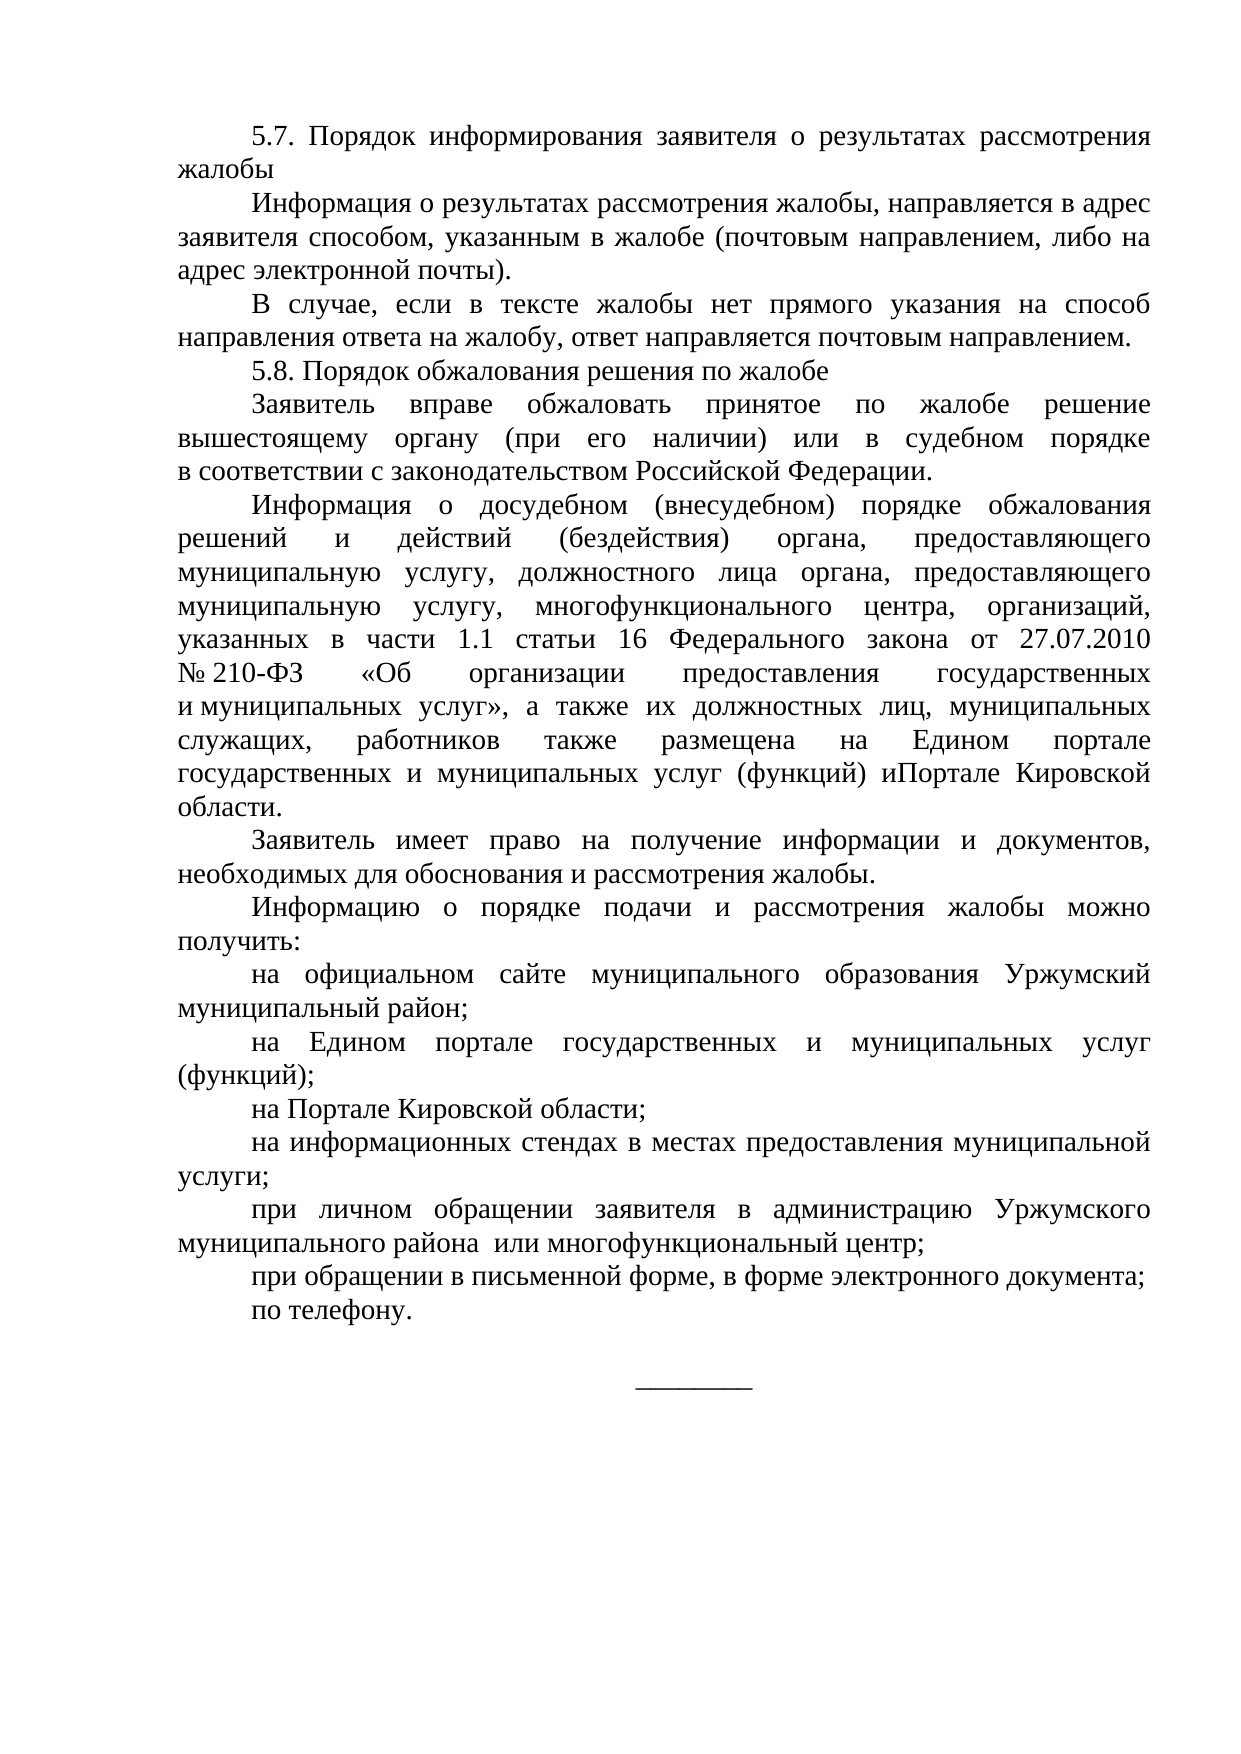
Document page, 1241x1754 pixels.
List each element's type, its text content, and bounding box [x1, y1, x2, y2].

text ________ [177, 1359, 1152, 1393]
text В случае, если в тексте жалобы нет прямого указания на способ направления ответа на жалобу, ответ направляется почтовым направлением. [177, 286, 1152, 353]
text Информацию о порядке подачи и рассмотрения жалобы можно получить: [177, 889, 1152, 957]
text Информация о досудебном (внесудебном) порядке обжалования решений и действий (бездействия) органа, предоставляющего муниципальную услугу, должностного лица органа, предоставляющего муниципальную услугу, многофункционального центра, организаций, указанных в части 1.1 статьи 16 Федерального закона от 27.07.2010 № 210-ФЗ «Об организации предоставления государственных и муниципальных услуг», а также их должностных лиц, муниципальных служащих, работников также размещена на Едином портале государственных и муниципальных услуг (функций) иПортале Кировской области. [177, 487, 1152, 822]
text 5.8. Порядок обжалования решения по жалобе [177, 353, 1152, 386]
text на Портале Кировской области; [177, 1091, 1152, 1124]
text при обращении в письменной форме, в форме электронного документа; [177, 1258, 1152, 1292]
text Заявитель вправе обжаловать принятое по жалобе решение вышестоящему органу (при его наличии) или в судебном порядке в соответствии с законодательством Российской Федерации. [177, 386, 1152, 487]
text Заявитель имеет право на получение информации и документов, необходимых для обоснования и рассмотрения жалобы. [177, 822, 1152, 889]
text на официальном сайте муниципального образования Уржумский муниципальный район; [177, 957, 1152, 1024]
text при личном обращении заявителя в администрацию Уржумского муниципального района или многофункциональный центр; [177, 1191, 1152, 1258]
text на информационных стендах в местах предоставления муниципальной услуги; [177, 1124, 1152, 1191]
text на Едином портале государственных и муниципальных услуг (функций); [177, 1024, 1152, 1091]
text 5.7. Порядок информирования заявителя о результатах рассмотрения жалобы [177, 118, 1152, 185]
text Информация о результатах рассмотрения жалобы, направляется в адрес заявителя способом, указанным в жалобе (почтовым направлением, либо на адрес электронной почты). [177, 185, 1152, 286]
text по телефону. [177, 1292, 1152, 1326]
